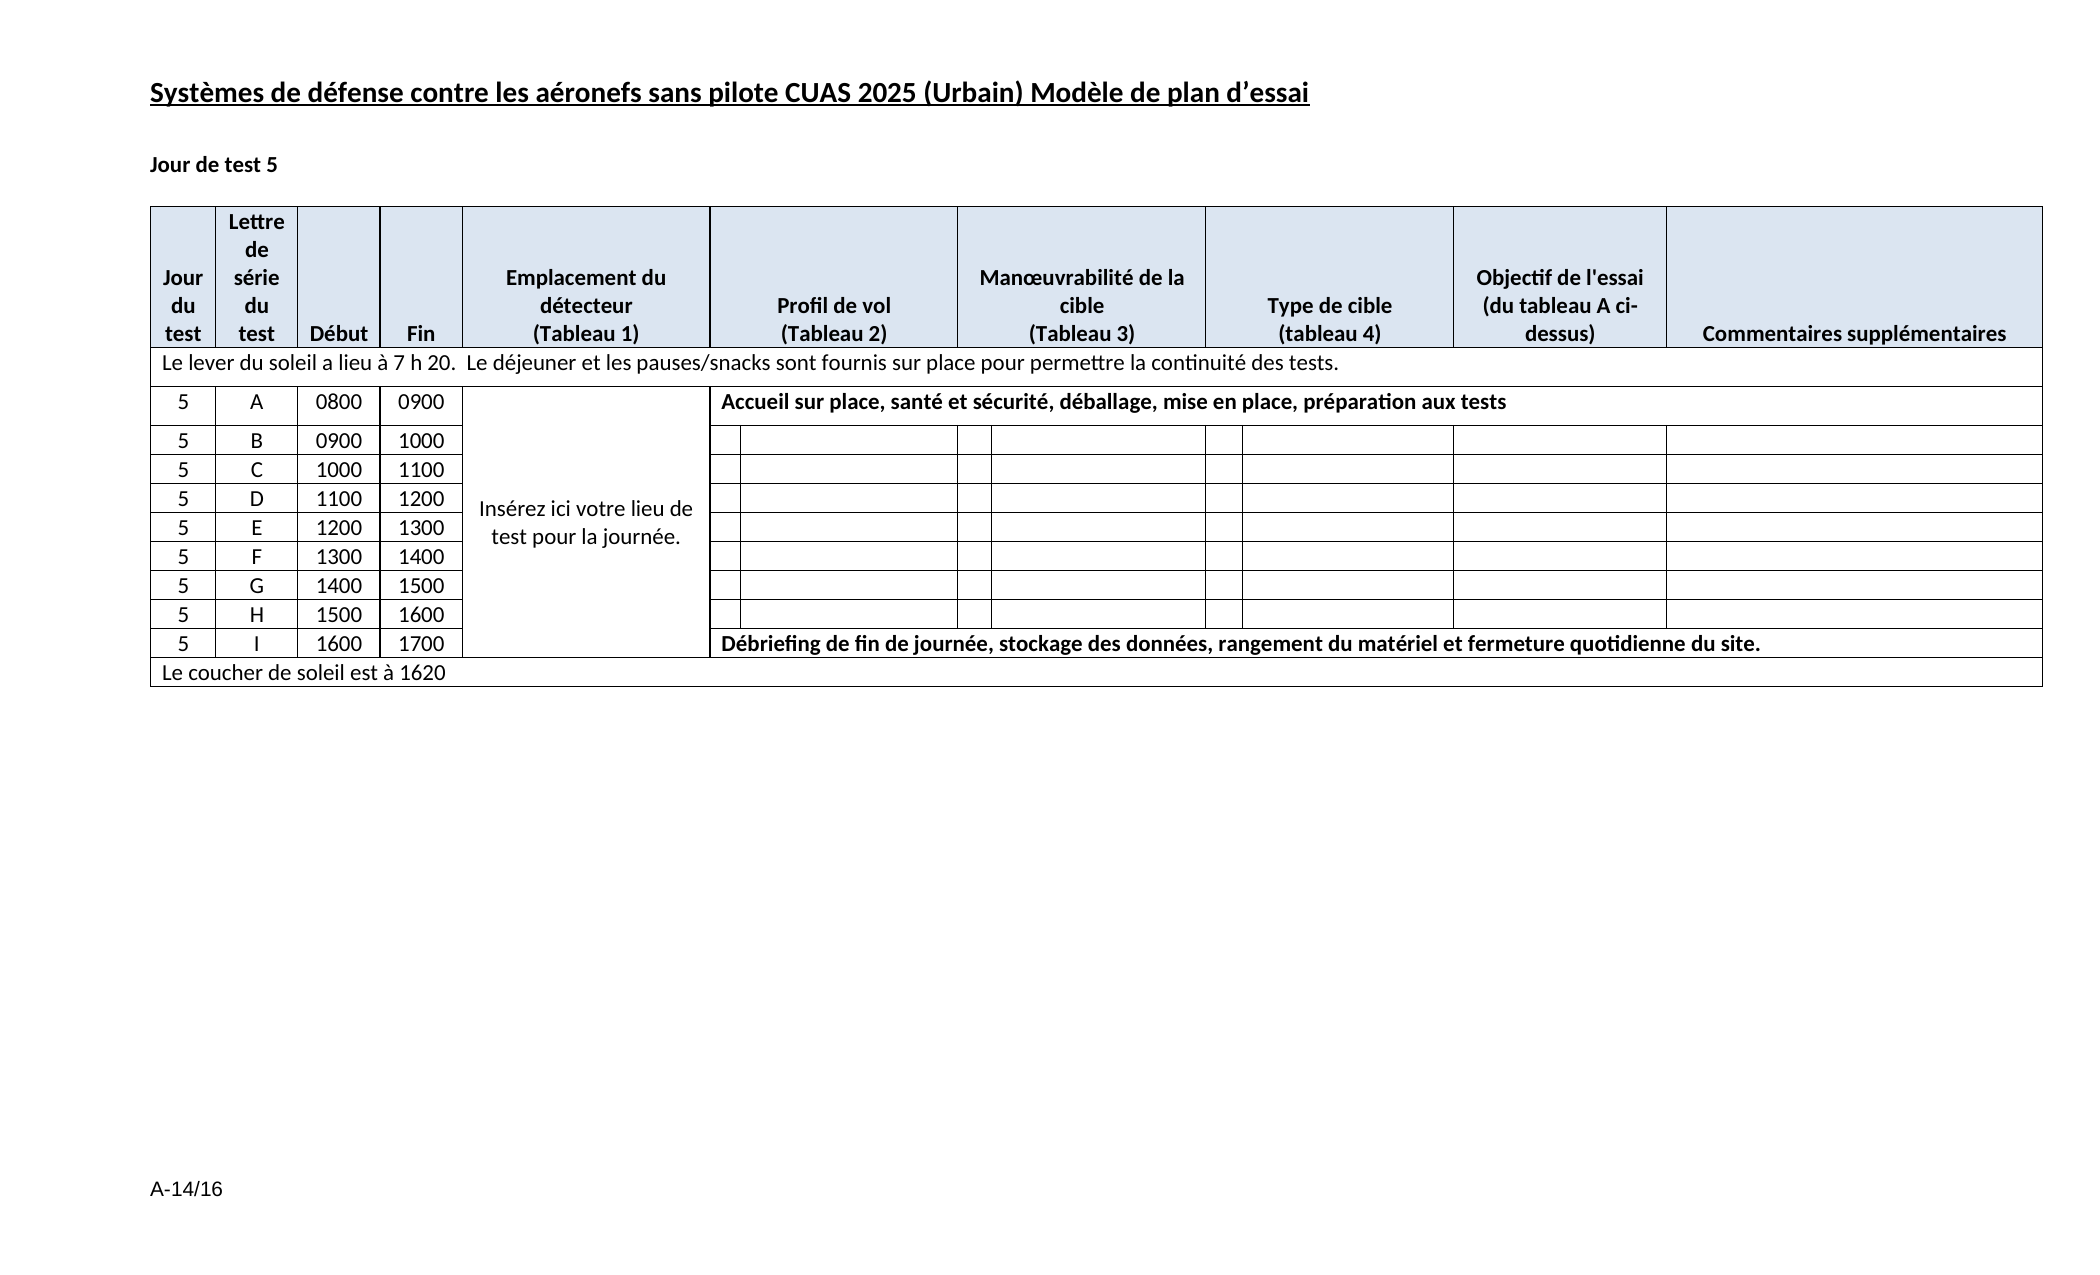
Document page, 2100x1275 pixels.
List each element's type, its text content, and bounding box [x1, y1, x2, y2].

table_cell 5 [151, 426, 215, 454]
table_cell 5 [151, 513, 215, 541]
table_cell 1600 [298, 629, 379, 657]
table_cell [741, 426, 957, 454]
table_cell B [216, 426, 297, 454]
table_cell [1243, 455, 1453, 483]
table_cell [1454, 571, 1666, 599]
table_cell [1243, 513, 1453, 541]
table_cell [711, 542, 740, 570]
table_cell [1206, 484, 1242, 512]
table_cell [711, 571, 740, 599]
table_cell G [216, 571, 297, 599]
table_header Manœuvrabilité de la cible (Tableau 3) [958, 207, 1205, 347]
table_cell [1206, 513, 1242, 541]
table_cell [1243, 484, 1453, 512]
table_header Fin [381, 207, 462, 347]
table_cell Insérez ici votre lieu de test pour la journée. [463, 387, 709, 657]
table_cell [1454, 455, 1666, 483]
table_cell [992, 571, 1205, 599]
table_cell 5 [151, 629, 215, 657]
table_cell [741, 484, 957, 512]
table_cell 1300 [381, 513, 462, 541]
table_cell [992, 600, 1205, 628]
table_cell [1243, 542, 1453, 570]
table_cell [711, 426, 740, 454]
table_cell [958, 542, 991, 570]
table_cell [1243, 600, 1453, 628]
table_cell Le coucher de soleil est à 1620 [151, 658, 2042, 686]
table_cell [1667, 600, 2042, 628]
table_cell [958, 484, 991, 512]
table_cell 1000 [381, 426, 462, 454]
table_cell [1206, 455, 1242, 483]
table_cell Débriefing de fin de journée, stockage des données, rangement du matériel et fermeture quotidienne du site. [711, 629, 2042, 657]
table_header Objectif de l'essai (du tableau A ci-dessus) [1454, 207, 1666, 347]
table_cell 0900 [381, 387, 462, 425]
table_cell [992, 426, 1205, 454]
table_cell I [216, 629, 297, 657]
table_cell [711, 484, 740, 512]
table_cell [741, 542, 957, 570]
table_cell [1206, 542, 1242, 570]
text Jour de test 5 [150, 150, 1950, 178]
table_cell H [216, 600, 297, 628]
table_cell [711, 513, 740, 541]
table_cell [1206, 426, 1242, 454]
table_header Début [298, 207, 379, 347]
table_cell A [216, 387, 297, 425]
table_cell 0900 [298, 426, 379, 454]
table_cell [958, 600, 991, 628]
table_cell Accueil sur place, santé et sécurité, déballage, mise en place, préparation aux tests [711, 387, 2042, 425]
table_cell 5 [151, 484, 215, 512]
table_cell [992, 513, 1205, 541]
table_cell [1667, 426, 2042, 454]
table_header Lettre de série du test [216, 207, 297, 347]
table_cell [958, 426, 991, 454]
table_cell 5 [151, 455, 215, 483]
table_cell [1667, 484, 2042, 512]
table_cell [741, 513, 957, 541]
table_cell 1500 [298, 600, 379, 628]
table_cell 5 [151, 542, 215, 570]
table_cell [958, 455, 991, 483]
table_cell [711, 455, 740, 483]
table_cell [1454, 600, 1666, 628]
table_header Jour du test [151, 207, 215, 347]
table_cell [958, 513, 991, 541]
table_cell 1000 [298, 455, 379, 483]
table_cell [992, 542, 1205, 570]
table_cell F [216, 542, 297, 570]
table_cell 1200 [298, 513, 379, 541]
table_cell 1100 [381, 455, 462, 483]
table_cell [711, 600, 740, 628]
table_cell 1200 [381, 484, 462, 512]
table_cell 1600 [381, 600, 462, 628]
table_header Type de cible (tableau 4) [1206, 207, 1453, 347]
table_cell 5 [151, 571, 215, 599]
table_cell 1100 [298, 484, 379, 512]
table_cell D [216, 484, 297, 512]
table_cell C [216, 455, 297, 483]
table_cell E [216, 513, 297, 541]
table_cell 1400 [298, 571, 379, 599]
table_cell 5 [151, 387, 215, 425]
table_cell 0800 [298, 387, 379, 425]
table_header Commentaires supplémentaires [1667, 207, 2042, 347]
table_header Emplacement du détecteur (Tableau 1) [463, 207, 709, 347]
table_cell [1454, 484, 1666, 512]
table_cell [1667, 571, 2042, 599]
table_cell [1454, 513, 1666, 541]
table_cell 5 [151, 600, 215, 628]
table_cell [1243, 426, 1453, 454]
table_cell [1206, 600, 1242, 628]
table_cell [741, 571, 957, 599]
table_cell [1667, 513, 2042, 541]
table_cell [741, 600, 957, 628]
table_cell [992, 455, 1205, 483]
table_cell [1667, 542, 2042, 570]
table_cell [1243, 571, 1453, 599]
table_cell 1300 [298, 542, 379, 570]
table_cell [1667, 455, 2042, 483]
table_cell Le lever du soleil a lieu à 7 h 20. Le déjeuner et les pauses/snacks sont fournis sur place pour permettre la continuité des tests. [151, 348, 2042, 386]
table_cell [1454, 426, 1666, 454]
table_header Profil de vol (Tableau 2) [711, 207, 957, 347]
table_cell [1206, 571, 1242, 599]
table_cell 1400 [381, 542, 462, 570]
table_cell [992, 484, 1205, 512]
table_cell 1700 [381, 629, 462, 657]
table_cell [741, 455, 957, 483]
table_cell [1454, 542, 1666, 570]
table_cell [958, 571, 991, 599]
table_cell 1500 [381, 571, 462, 599]
